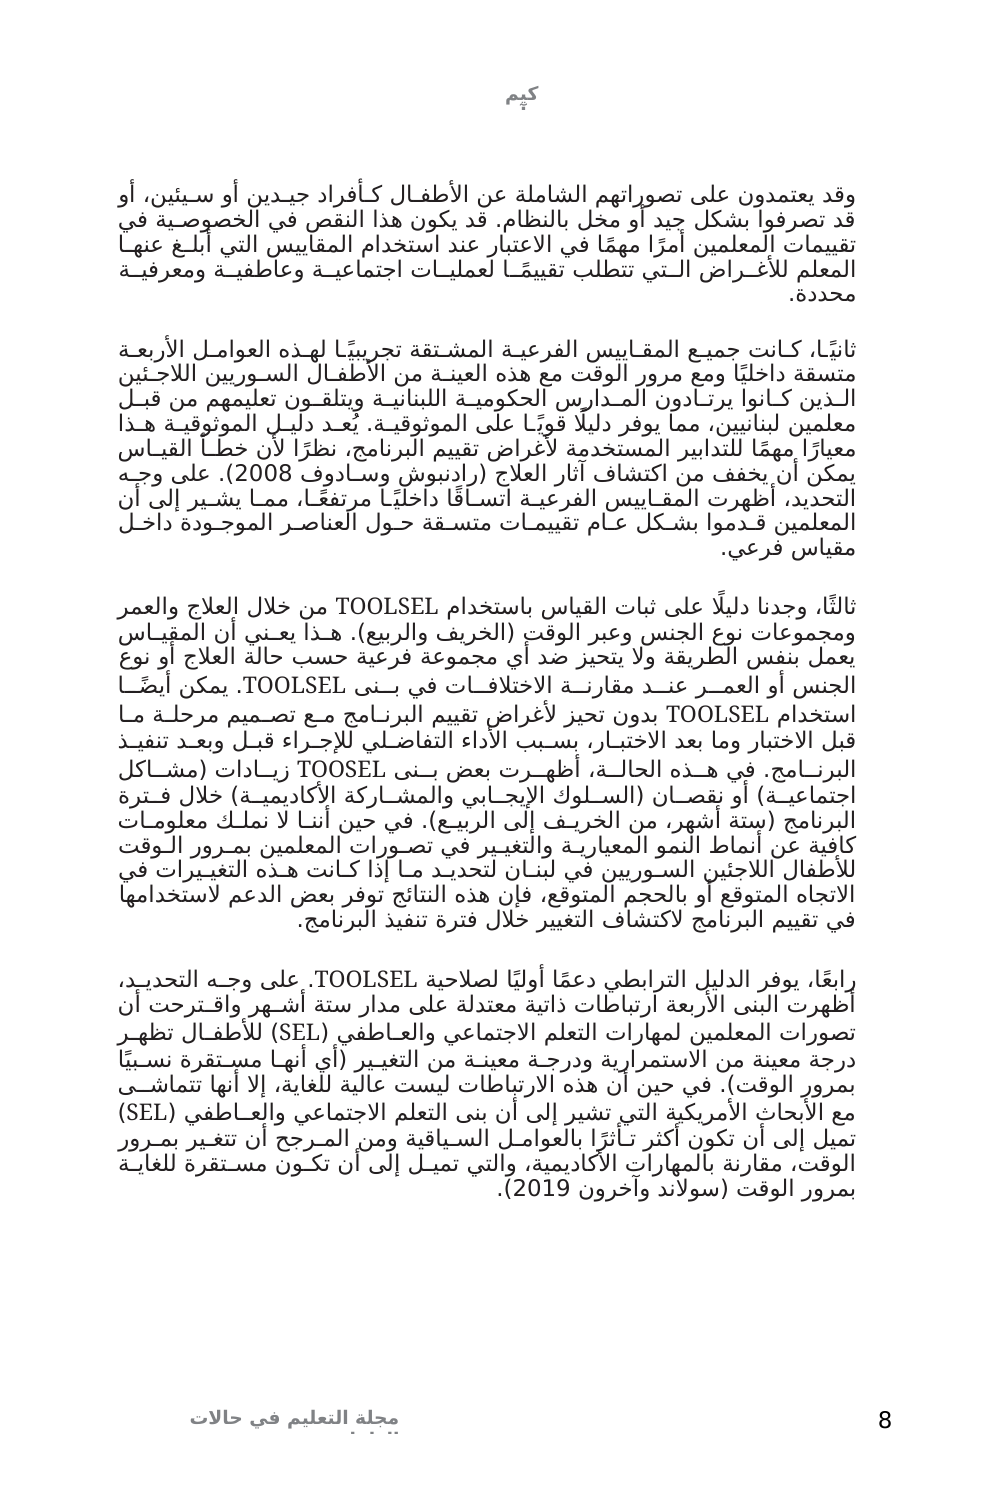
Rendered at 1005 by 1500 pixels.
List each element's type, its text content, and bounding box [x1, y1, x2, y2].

text ثالثًا، وجدنا دليلًا على ثبات القياس باستخدام TOOLSEL من خلال العلاج والعمر ومجموعات نوع الجنس وعبر الوقت (الخريف والربيع). هذا يعني أن المقياس يعمل بنفس الطريقة ولا يتحيز ضد أي مجموعة فرعية حسب حالة العلاج أو نوع الجنس أو العمر عند مقارنة الاختلافات في بنى TOOLSEL. يمكن أيضًا استخدام TOOLSEL بدون تحيز لأغراض تقييم البرنامج مع تصميم مرحلة ما قبل الاختبار وما بعد الاختبار، بسبب الأداء التفاضلي للإجراء قبل وبعد تنفيذ البرنامج. في هذه الحالة، أظهرت بعض بنى TOOSEL زيادات (مشاكل اجتماعية) أو نقصان (السلوك الإيجابي والمشاركة الأكاديمية) خلال فترة البرنامج (ستة أشهر، من الخريف إلى الربيع). في حين أننا لا نملك معلومات كافية عن أنماط النمو المعيارية والتغيير في تصورات المعلمين بمرور الوقت للأطفال اللاجئين السوريين في لبنان لتحديد ما إذا كانت هذه التغييرات في الاتجاه المتوقع أو بالحجم المتوقع، فإن هذه النتائج توفر بعض الدعم لاستخدامها في تقييم البرنامج لاكتشاف التغيير خلال فترة تنفيذ البرنامج. [118, 592, 857, 933]
text وقد يعتمدون على تصوراتهم الشاملة عن الأطفال كأفراد جيدين أو سيئين، أو قد تصرفوا بشكل جيد أو مخل بالنظام. قد يكون هذا النقص في الخصوصية في تقييمات المعلمين أمرًا مهمًا في الاعتبار عند استخدام المقاييس التي أبلغ عنها المعلم للأغراض التي تتطلب تقييمًا لعمليات اجتماعية وعاطفية ومعرفية محددة. [118, 183, 857, 307]
text رابعًا، يوفر الدليل الترابطي دعمًا أوليًا لصلاحية TOOLSEL. على وجه التحديد، أظهرت البنى الأربعة ارتباطات ذاتية معتدلة على مدار ستة أشهر واقترحت أن تصورات المعلمين لمهارات التعلم الاجتماعي والعاطفي (SEL) للأطفال تظهر درجة معينة من الاستمرارية ودرجة معينة من التغيير (أي أنها مستقرة نسبيًا بمرور الوقت). في حين أن هذه الارتباطات ليست عالية للغاية، إلا أنها تتماشى مع الأبحاث الأمريكية التي تشير إلى أن بنى التعلم الاجتماعي والعاطفي (SEL) تميل إلى أن تكون أكثر تأثرًا بالعوامل السياقية ومن المرجح أن تتغير بمرور الوقت، مقارنة بالمهارات الأكاديمية، والتي تميل إلى أن تكون مستقرة للغاية بمرور الوقت (سولاند وآخرون 2019). [118, 964, 857, 1202]
text ثانيًا، كانت جميع المقاييس الفرعية المشتقة تجريبيًا لهذه العوامل الأربعة متسقة داخليًا ومع مرور الوقت مع هذه العينة من الأطفال السوريين اللاجئين الذين كانوا يرتادون المدارس الحكومية اللبنانية ويتلقون تعليمهم من قبل معلمين لبنانيين، مما يوفر دليلًا قويًا على الموثوقية. يُعد دليل الموثوقية هذا معيارًا مهمًا للتدابير المستخدمة لأغراض تقييم البرنامج، نظرًا لأن خطأ القياس يمكن أن يخفف من اكتشاف آثار العلاج (رادنبوش وسادوف 2008). على وجه التحديد، أظهرت المقاييس الفرعية اتساقًا داخليًا مرتفعًا، مما يشير إلى أن المعلمين قدموا بشكل عام تقييمات متسقة حول العناصر الموجودة داخل مقياس فرعي. [118, 337, 857, 561]
